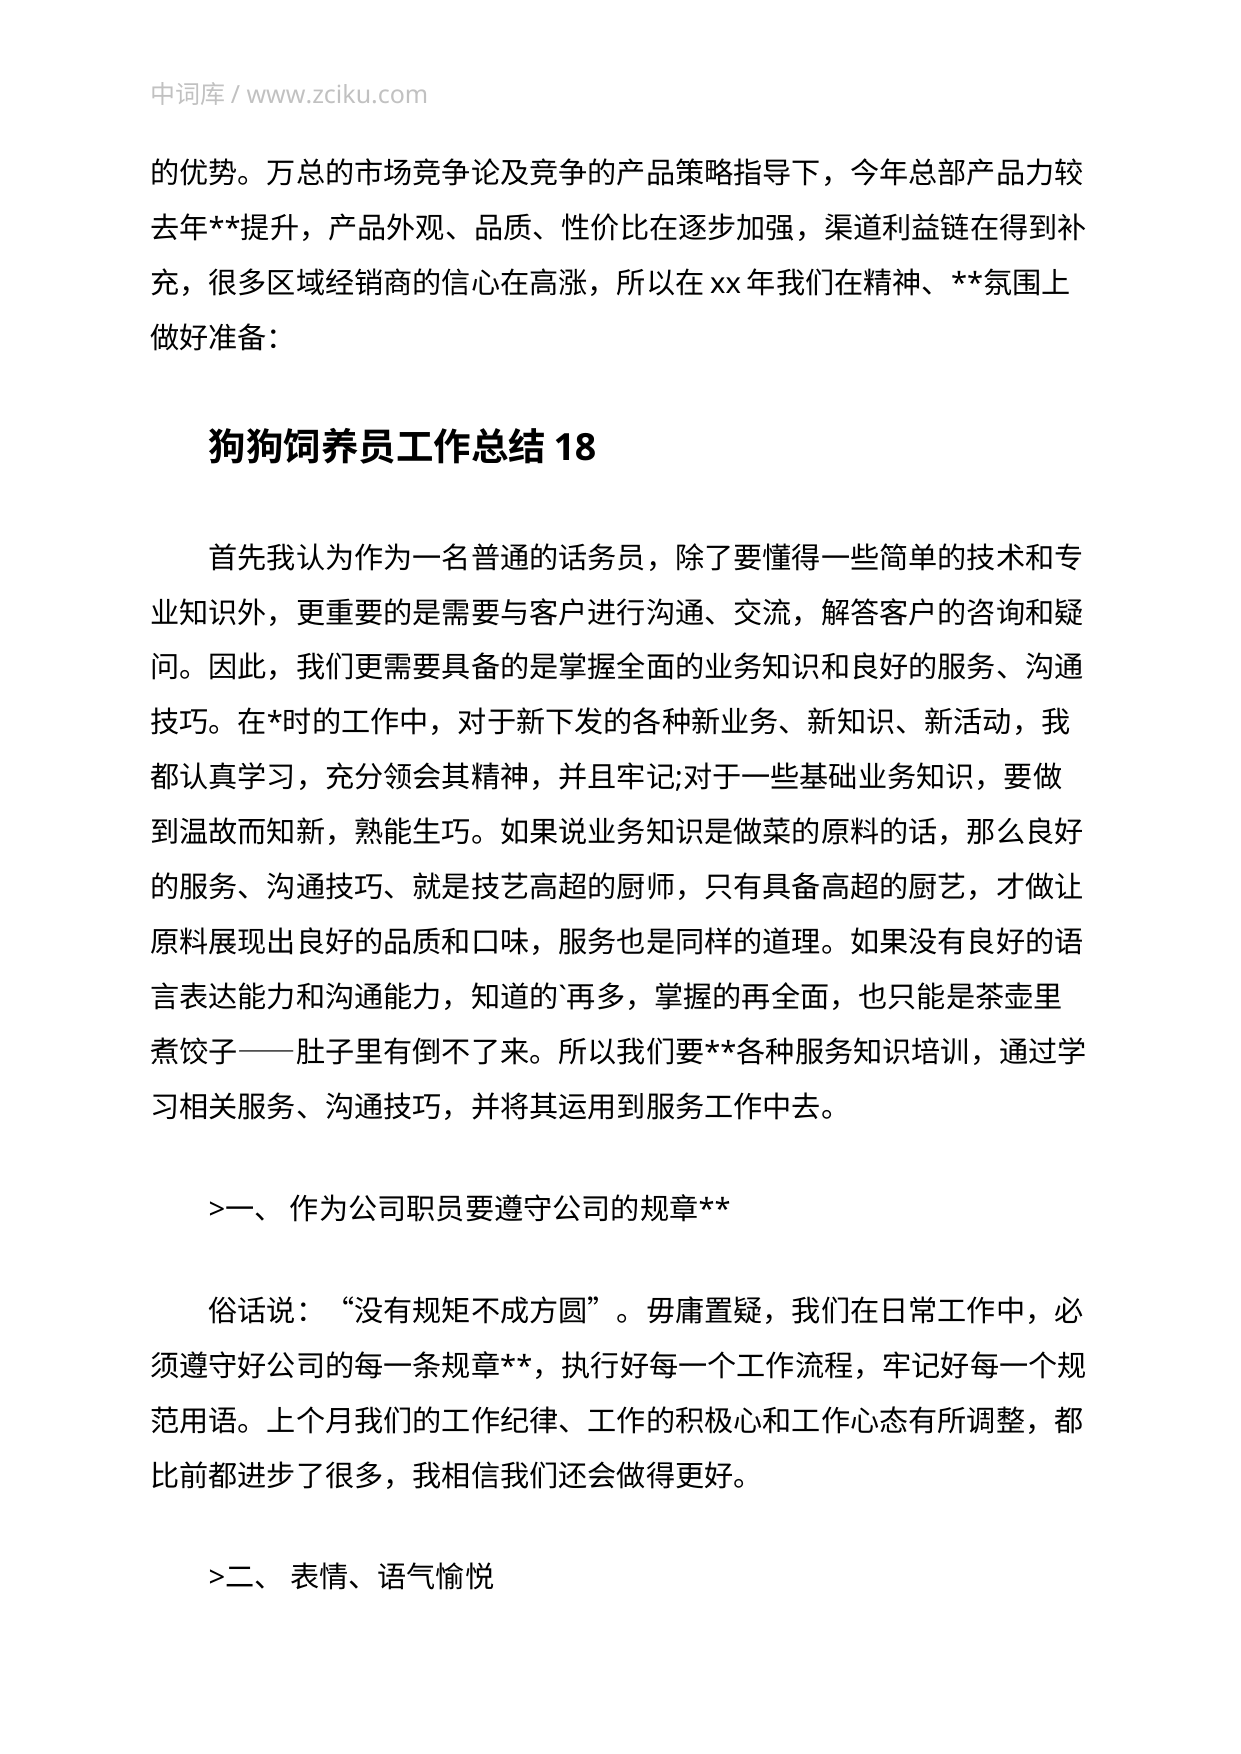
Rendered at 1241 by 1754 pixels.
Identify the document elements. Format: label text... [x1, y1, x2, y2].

text 狗狗饲养员工作总结18 [150, 417, 1090, 471]
text 俗话说：“没有规矩不成方圆”。毋庸置疑，我们在日常工作中，必须遵守好公司的每一条规章**，执行好每一个工作流程，牢记好每一个规范用语。上个月我们的工作纪律、工作的积极心和工作心态有所调整，都比前都进步了很多，我相信我们还会做得更好。 [150, 1287, 1090, 1494]
text >二、 表情、语气愉悦 [150, 1554, 1090, 1596]
text 首先我认为作为一名普通的话务员，除了要懂得一些简单的技术和专业知识外，更重要的是需要与客户进行沟通、交流，解答客户的咨询和疑问。因此，我们更需要具备的是掌握全面的业务知识和良好的服务、沟通技巧。在*时的工作中，对于新下发的各种新业务、新知识、新活动，我都认真学习，充分领会其精神，并且牢记;对于一些基础业务知识，要做到温故而知新，熟能生巧。如果说业务知识是做菜的原料的话，那么良好的服务、沟通技巧、就是技艺高超的厨师，只有具备高超的厨艺，才做让原料展现出良好的品质和口味，服务也是同样的道理。如果没有良好的语言表达能力和沟通能力，知道的`再多，掌握的再全面，也只能是茶壶里煮饺子——肚子里有倒不了来。所以我们要**各种服务知识培训，通过学习相关服务、沟通技巧，并将其运用到服务工作中去。 [150, 534, 1090, 1126]
text >一、 作为公司职员要遵守公司的规章** [150, 1185, 1090, 1228]
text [150, 150, 1090, 357]
